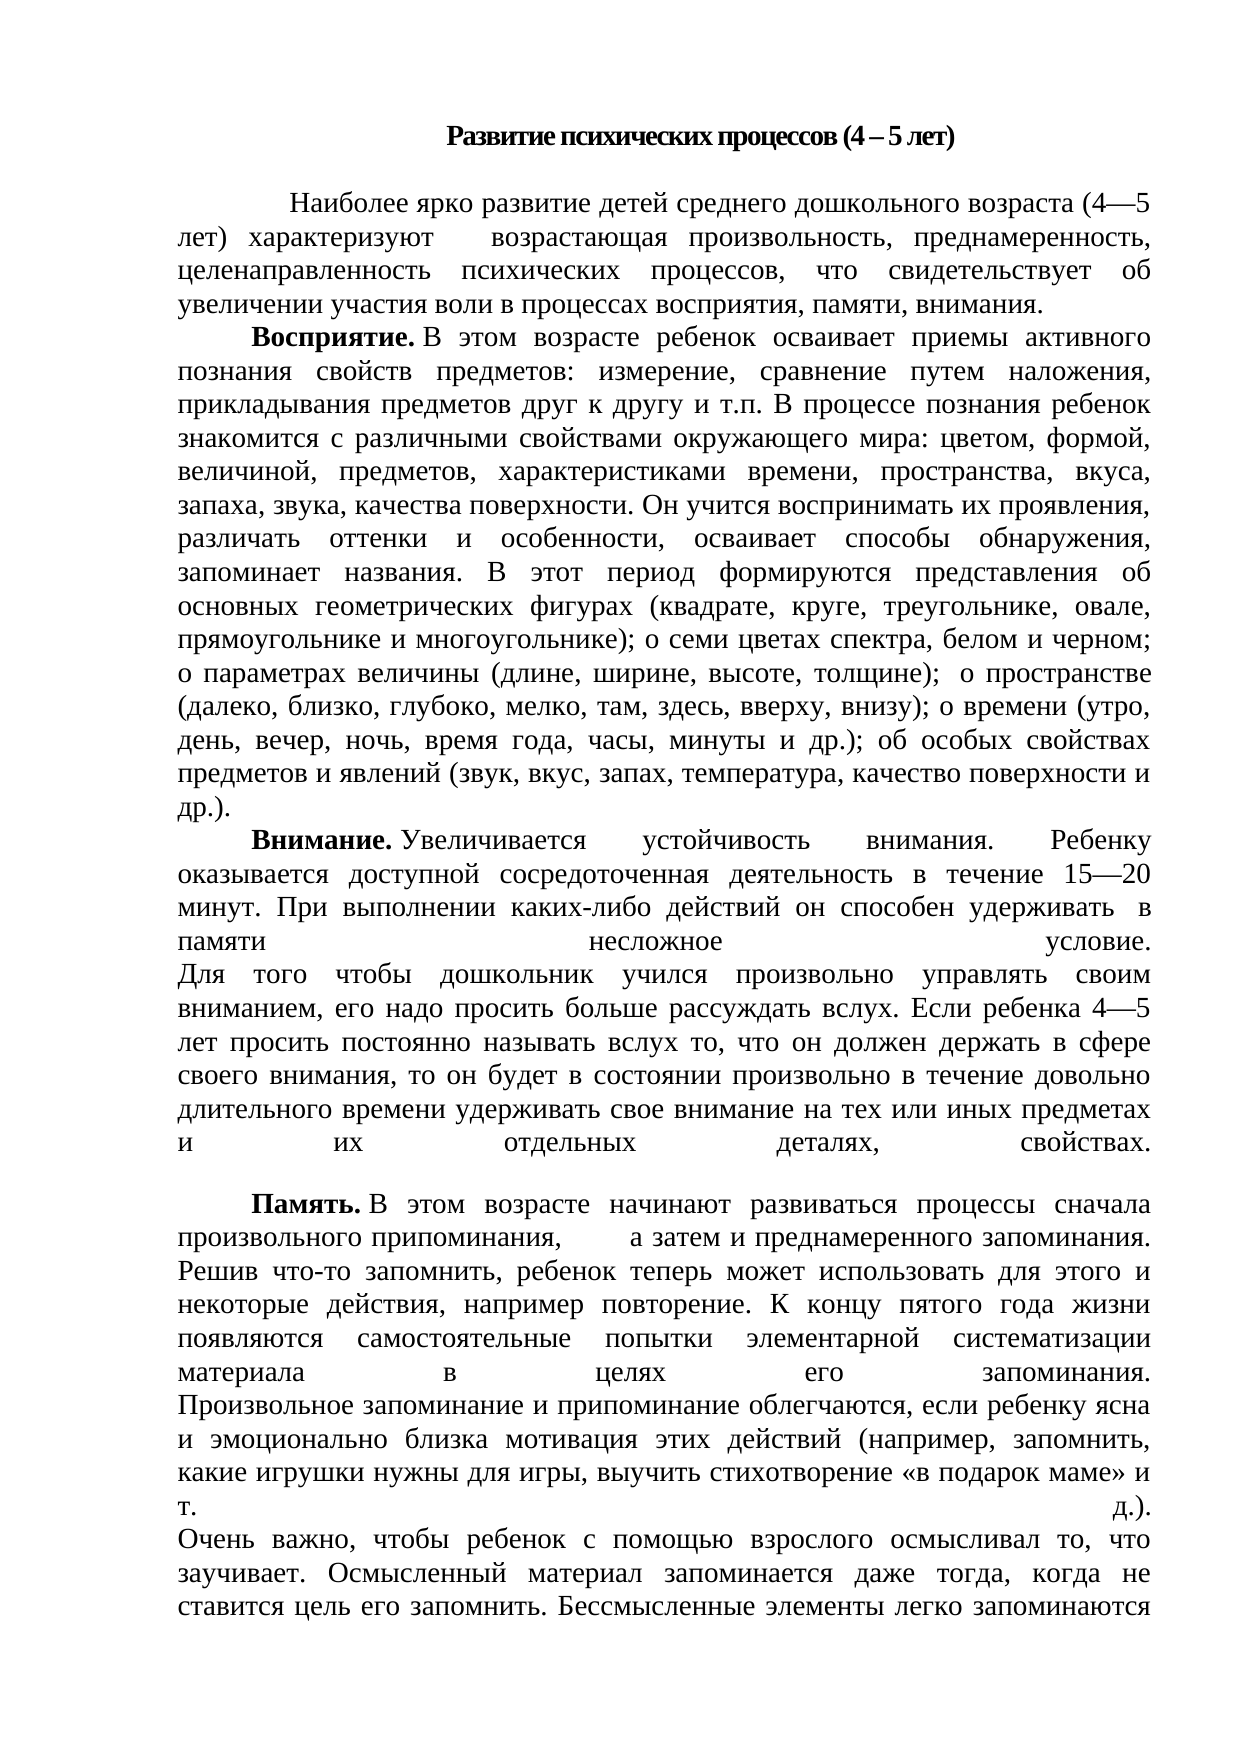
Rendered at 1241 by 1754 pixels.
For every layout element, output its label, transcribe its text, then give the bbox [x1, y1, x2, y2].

text Развитие психических процессов (4 – 5 лет) [177, 118, 1152, 152]
text Внимание. Увеличивается устойчивость внимания. Ребенку оказывается доступной сосредоточенная деятельность в течение 15—20 минут. При выполнении каких-либо действий он способен удерживать в памяти несложное условие. Для того чтобы дошкольник учился произвольно управлять своим вниманием, его надо просить больше рассуждать вслух. Если ребенка 4—5 лет просить постоянно называть вслух то, что он должен держать в сфере своего внимания, то он будет в состоянии произвольно в течение довольно длительного времени удерживать свое внимание на тех или иных предметах и их отдельных деталях, свойствах. [177, 822, 1152, 1186]
text Восприятие. В этом возрасте ребенок осваивает приемы активного познания свойств предметов: измерение, сравнение путем наложения, прикладывания предметов друг к другу и т.п. В процессе познания ребенок знакомится с различными свойствами окружающего мира: цветом, формой, величиной, предметов, характеристиками времени, пространства, вкуса, запаха, звука, качества поверхности. Он учится воспринимать их проявления, различать оттенки и особенности, осваивает способы обнаружения, запоминает названия. В этот период формируются представления об основных геометрических фигурах (квадрате, круге, треугольнике, овале, прямоугольнике и многоугольнике); о семи цветах спектра, белом и черном; о параметрах величины (длине, ширине, высоте, толщине); о пространстве (далеко, близко, глубоко, мелко, там, здесь, вверху, внизу); о времени (утро, день, вечер, ночь, время года, часы, минуты и др.); об особых свойствах предметов и явлений (звук, вкус, запах, температура, качество поверхности и др.). [177, 319, 1152, 822]
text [177, 1186, 1152, 1622]
text Наиболее ярко развитие детей среднего дошкольного возраста (4—5 лет) характеризуют возрастающая произвольность, преднамеренность, целенаправленность психических процессов, что свидетельствует об увеличении участия воли в процессах восприятия, памяти, внимания. [177, 185, 1152, 319]
